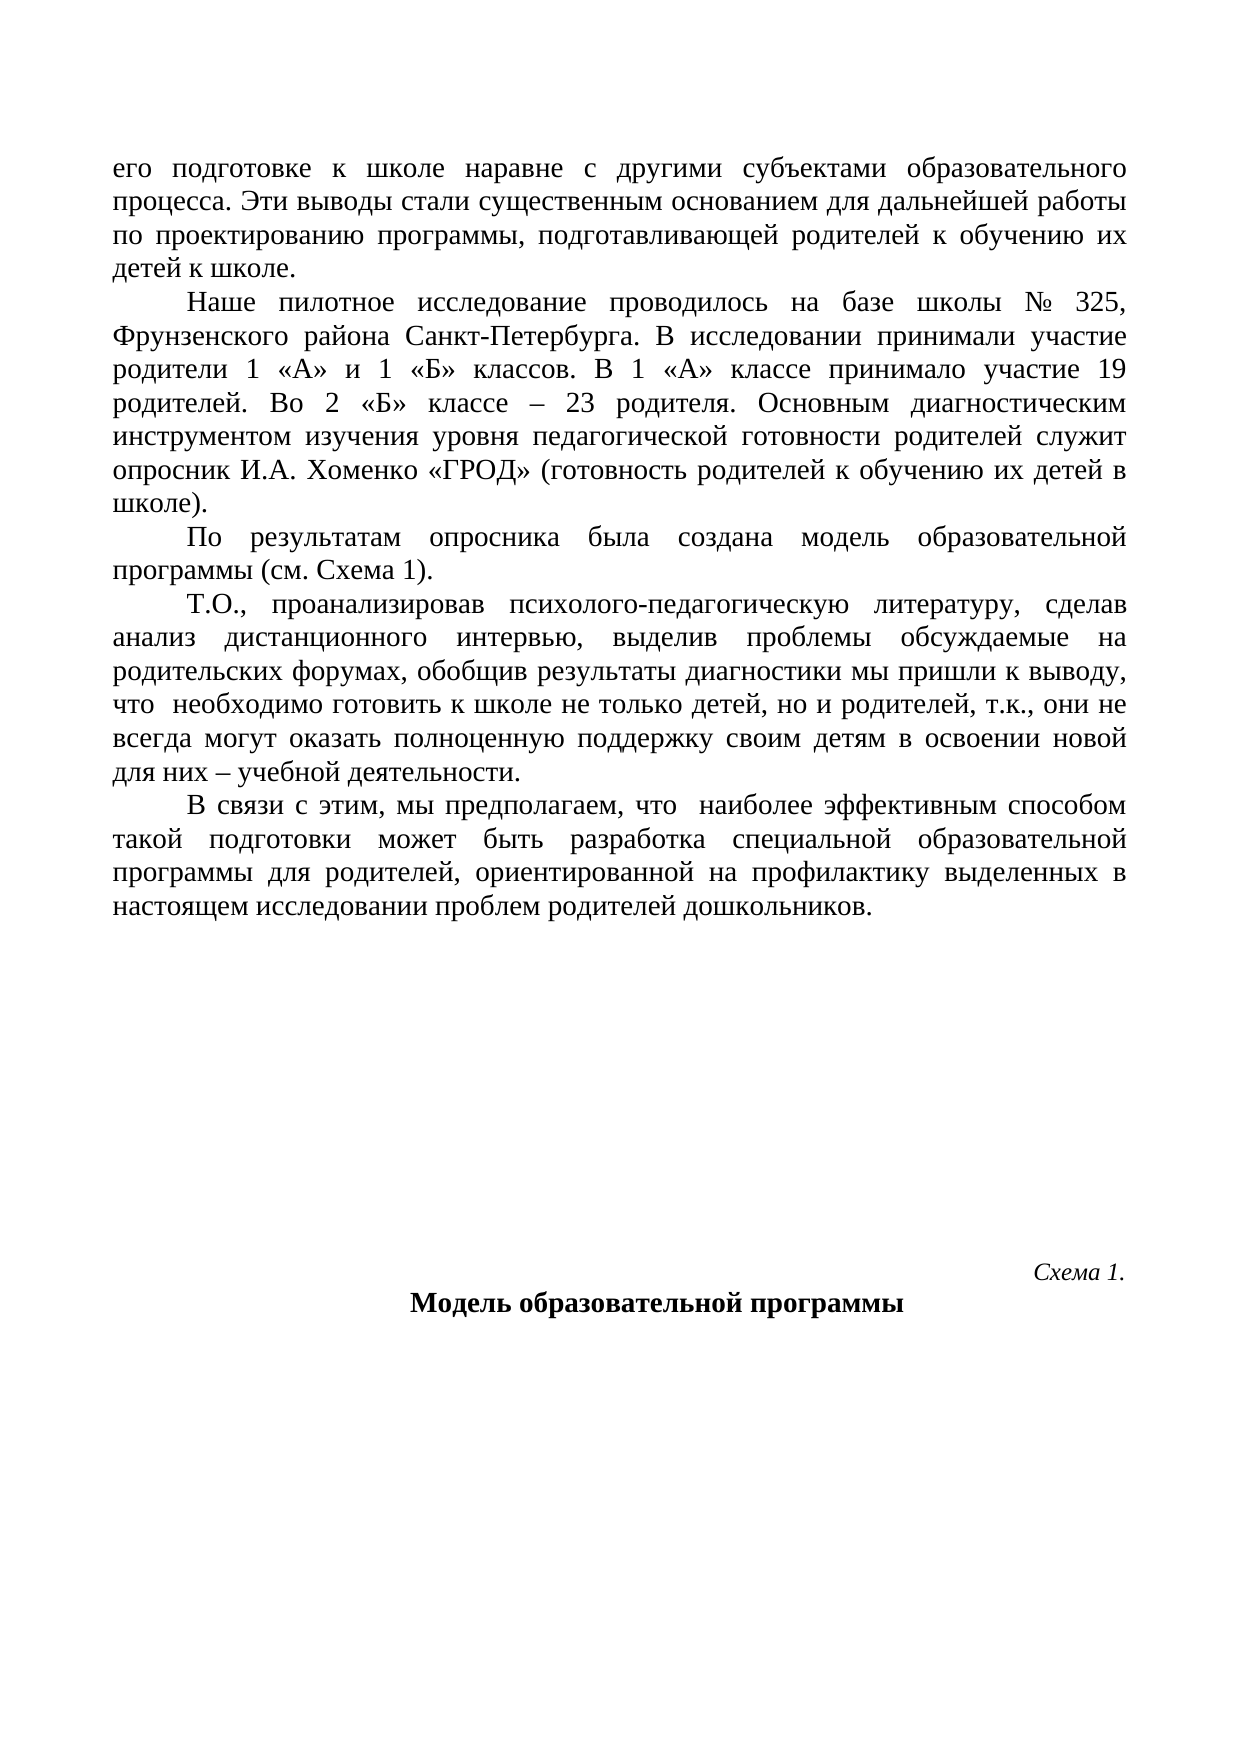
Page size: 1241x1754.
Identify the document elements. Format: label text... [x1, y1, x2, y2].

text Схема 1. [112, 1257, 1128, 1286]
text По результатам опросника была создана модель образовательной программы (см. Схема 1). [112, 519, 1128, 586]
text Наше пилотное исследование проводилось на базе школы № 325, Фрунзенского района Санкт-Петербурга. В исследовании принимали участие родители 1 «А» и 1 «Б» классов. В 1 «А» классе принимало участие 19 родителей. Во 2 «Б» классе – 23 родителя. Основным диагностическим инструментом изучения уровня педагогической готовности родителей служит опросник И.А. Хоменко «ГРОД» (готовность родителей к обучению их детей в школе). [112, 284, 1128, 519]
text Модель образовательной программы [112, 1286, 1128, 1319]
text Т.О., проанализировав психолого-педагогическую литературу, сделав анализ дистанционного интервью, выделив проблемы обсуждаемые на родительских форумах, обобщив результаты диагностики мы пришли к выводу, что необходимо готовить к школе не только детей, но и родителей, т.к., они не всегда могут оказать полноценную поддержку своим детям в освоении новой для них – учебной деятельности. [112, 586, 1128, 787]
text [112, 150, 1128, 284]
text В связи с этим, мы предполагаем, что наиболее эффективным способом такой подготовки может быть разработка специальной образовательной программы для родителей, ориентированной на профилактику выделенных в настоящем исследовании проблем родителей дошкольников. [112, 787, 1128, 921]
